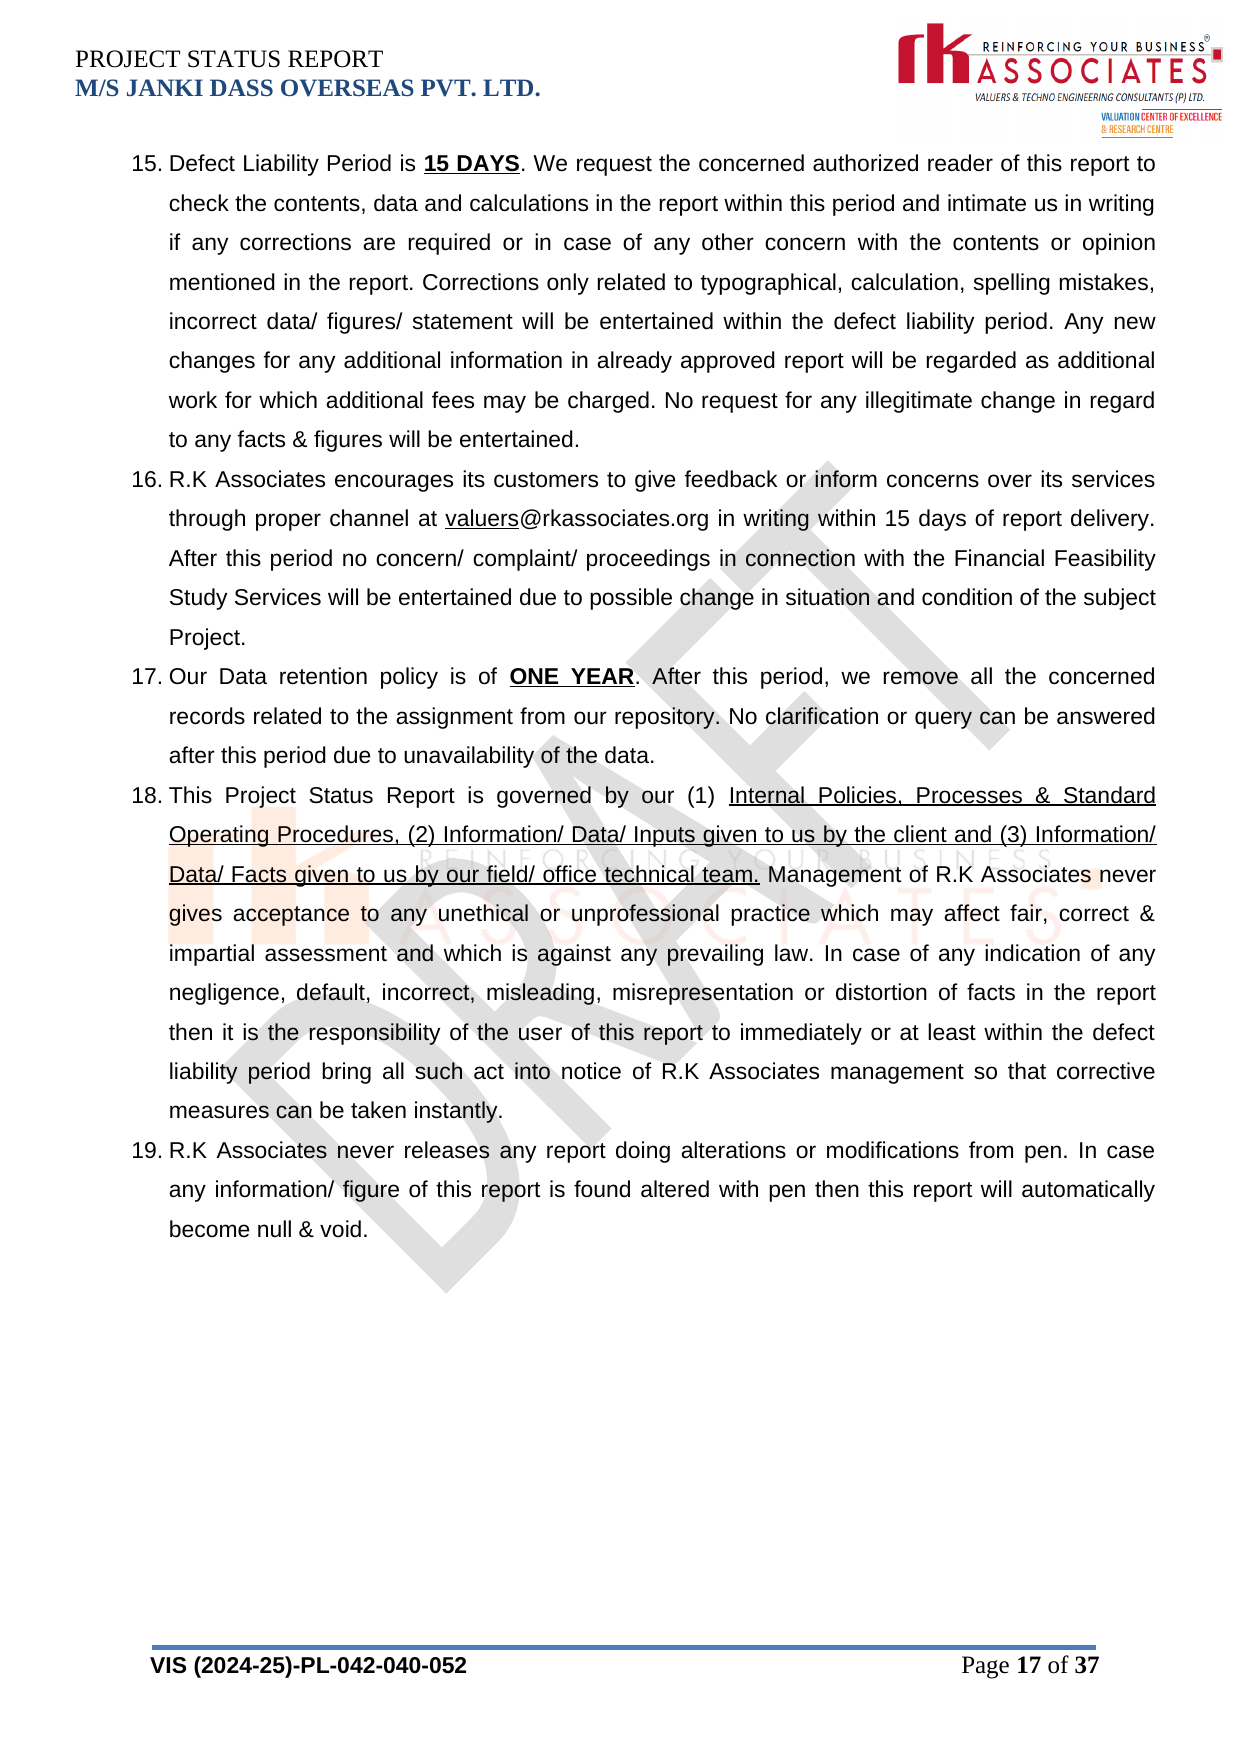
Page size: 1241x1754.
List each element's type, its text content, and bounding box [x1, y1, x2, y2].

list Defect Liability Period is 15 DAYS. We request the concerned authorized reader of this report to check the contents, data and calculations in the report within this period and intimate us in writing if any corrections are required or in case of any other concern with the contents or opinion mentioned in the report. Corrections only related to typographical, calculation, spelling mistakes, incorrect data/ figures/ statement will be entertained within the defect liability period. Any new changes for any additional information in already approved report will be regarded as additional work for which additional fees may be charged. No request for any illegitimate change in regard to any facts & figures will be entertained. [131, 150, 1157, 453]
picture [892, 13, 1226, 142]
list R.K Associates encourages its customers to give feedback or inform concerns over its services through proper channel at valuers@rkassociates.org in writing within 15 days of report delivery. After this period no concern/ complaint/ proceedings in connection with the Financial Feasibility Study Services will be entertained due to possible change in situation and condition of the subject Project. [131, 466, 1157, 650]
list This Project Status Report is governed by our (1) Internal Policies, Processes & Standard Operating Procedures, (2) Information/ Data/ Inputs given to us by the client and (3) Information/ Data/ Facts given to us by our field/ office technical team. Management of R.K Associates never gives acceptance to any unethical or unprofessional practice which may affect fair, correct & impartial assessment and which is against any prevailing law. In case of any indication of any negligence, default, incorrect, misleading, misrepresentation or distortion of facts in the report then it is the responsibility of the user of this report to immediately or at least within the defect liability period bring all such act into notice of R.K Associates management so that corrective measures can be taken instantly. [131, 782, 1157, 1124]
list Our Data retention policy is of ONE YEAR. After this period, we remove all the concerned records related to the assignment from our repository. No clarification or query can be answered after this period due to unavailability of the data. [131, 663, 1157, 768]
list R.K Associates never releases any report doing alterations or modifications from pen. In case any information/ figure of this report is found altered with pen then this report will automatically become null & void. [131, 1137, 1157, 1242]
